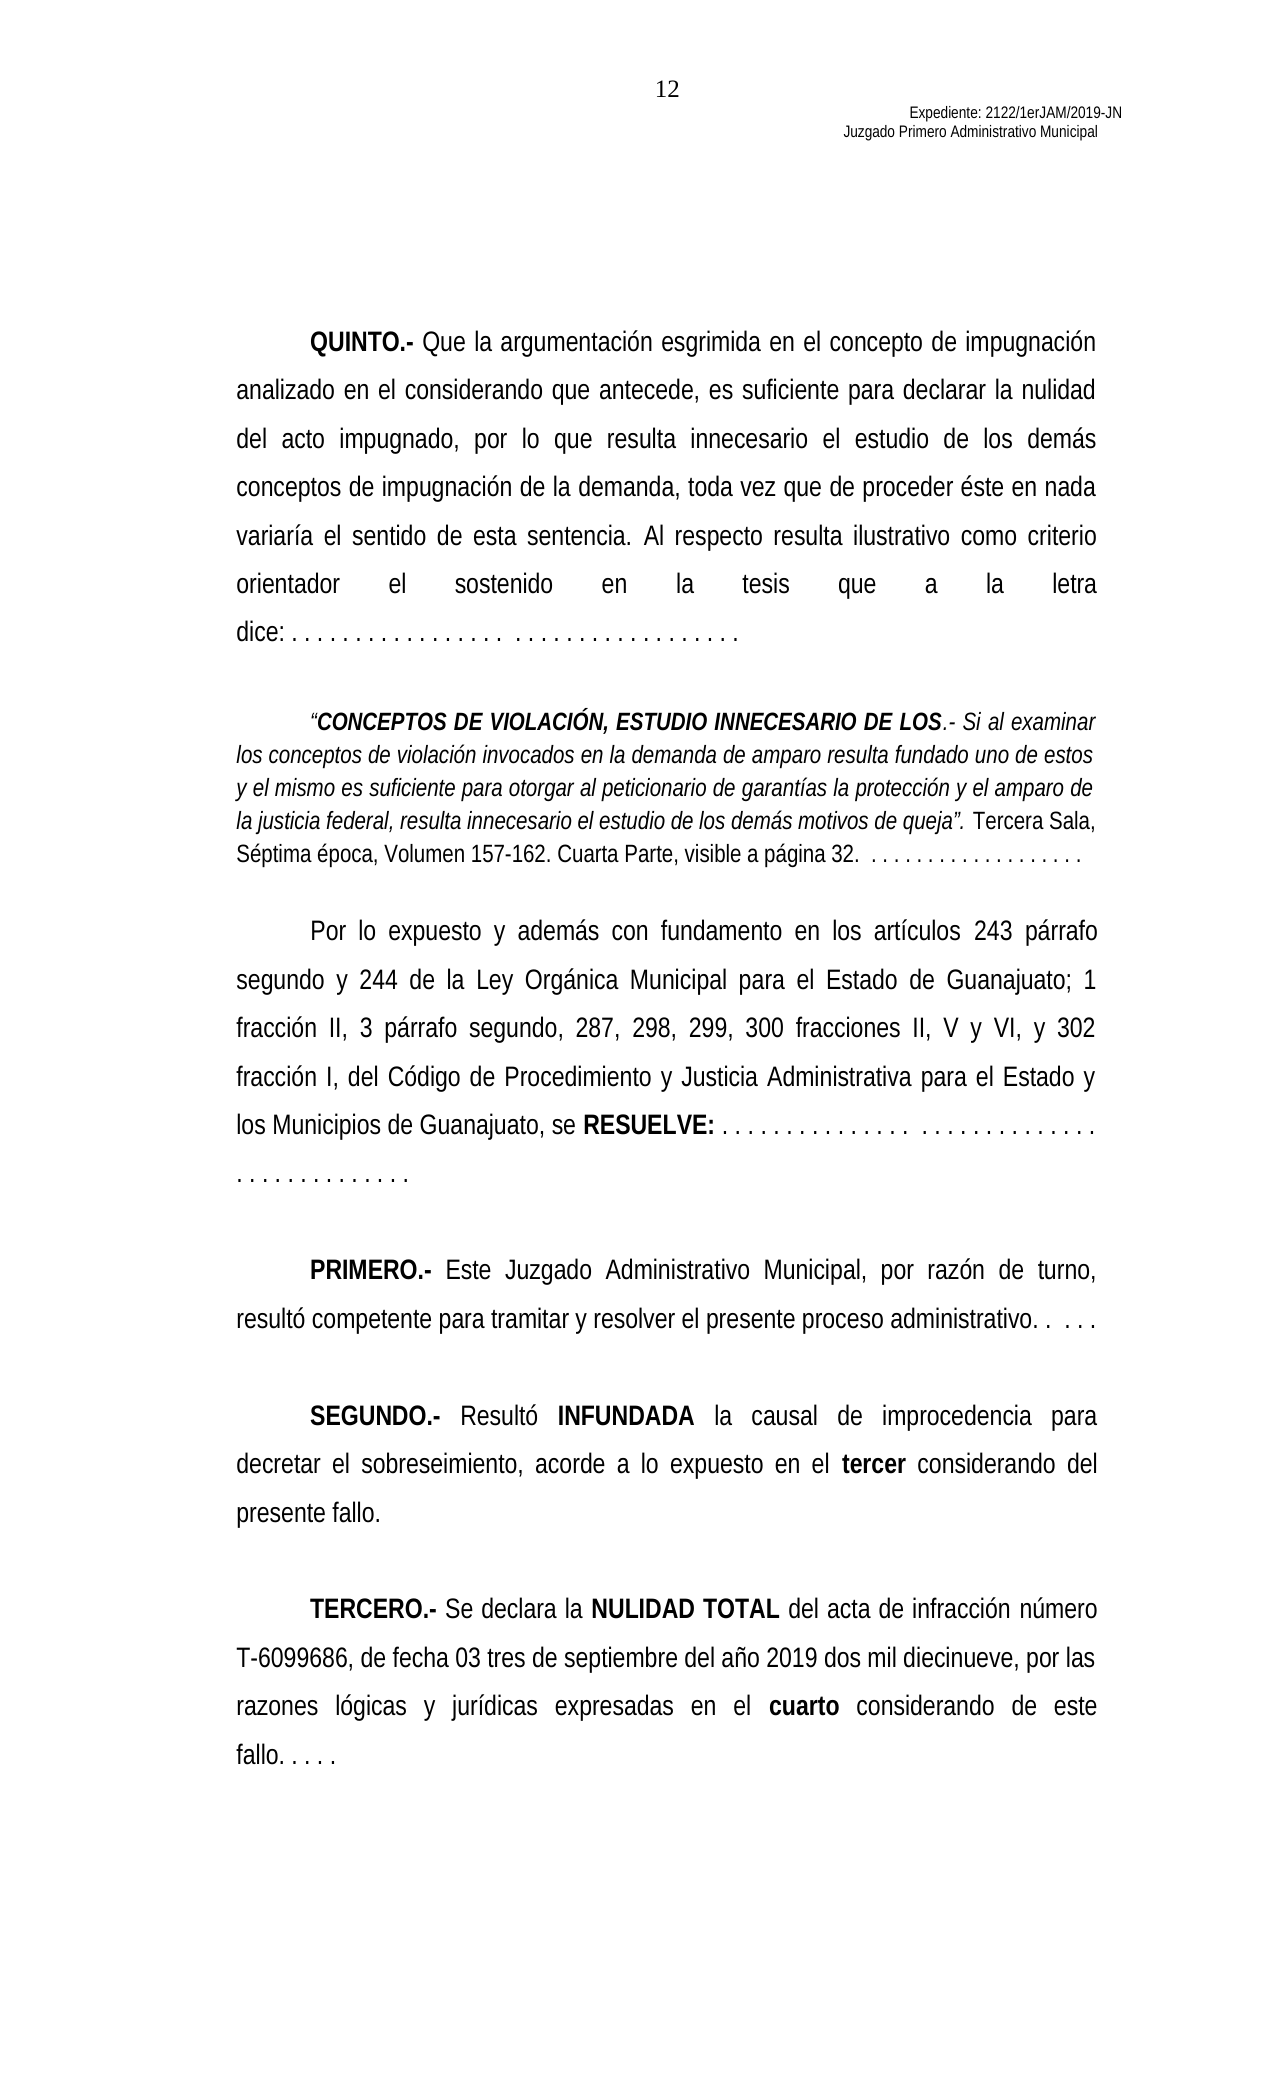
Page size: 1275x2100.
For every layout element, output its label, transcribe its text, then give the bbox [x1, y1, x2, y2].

text QUINTO.- Que la argumentación esgrimida en el concepto de impugnación analizado en el considerando que antecede, es suficiente para declarar la nulidad del acto impugnado, por lo que resulta innecesario el estudio de los demás conceptos de impugnación de la demanda, toda vez que de proceder éste en nada variaría el sentido de esta sentencia. Al respecto resulta ilustrativo como criterio orientador el sostenido en la tesis que a la letra dice: . . . . . . . . . . . . . . . . . . . . . . . . . . . . . . . . . . . [236, 325, 1098, 648]
text TERCERO.- Se declara la NULIDAD TOTAL del acta de infracción número T-6099686, de fecha 03 tres de septiembre del año 2019 dos mil diecinueve, por las razones lógicas y jurídicas expresadas en el cuarto considerando de este fallo. . . . . [236, 1592, 1098, 1770]
text PRIMERO.- Este Juzgado Administrativo Municipal, por razón de turno, resultó competente para tramitar y resolver el presente proceso administrativo. . . . . [236, 1253, 1098, 1334]
text Por lo expuesto y además con fundamento en los artículos 243 párrafo segundo y 244 de la Ley Orgánica Municipal para el Estado de Guanajuato; 1 fracción II, 3 párrafo segundo, 287, 298, 299, 300 fracciones II, V y VI, y 302 fracción I, del Código de Procedimiento y Justicia Administrativa para el Estado y los Municipios de Guanajuato, se RESUELVE: . . . . . . . . . . . . . . . . . . . . . . . . . . . . . . . . . . . . . . . . . . . [236, 914, 1098, 1189]
text “CONCEPTOS DE VIOLACIÓN, ESTUDIO INNECESARIO DE LOS.- Si al examinar los conceptos de violación invocados en la demanda de amparo resulta fundado uno de estos y el mismo es suficiente para otorgar al peticionario de garantías la protección y el amparo de la justicia federal, resulta innecesario el estudio de los demás motivos de queja”. Tercera Sala, [236, 707, 1098, 834]
text SEGUNDO.- Resultó INFUNDADA la causal de improcedencia para decretar el sobreseimiento, acorde a lo expuesto en el tercer considerando del presente fallo. [236, 1399, 1098, 1528]
text Séptima época, Volumen 157-162. Cuarta Parte, visible a página 32. . . . . . . . . . . . . . . . . . . . [236, 838, 1098, 867]
